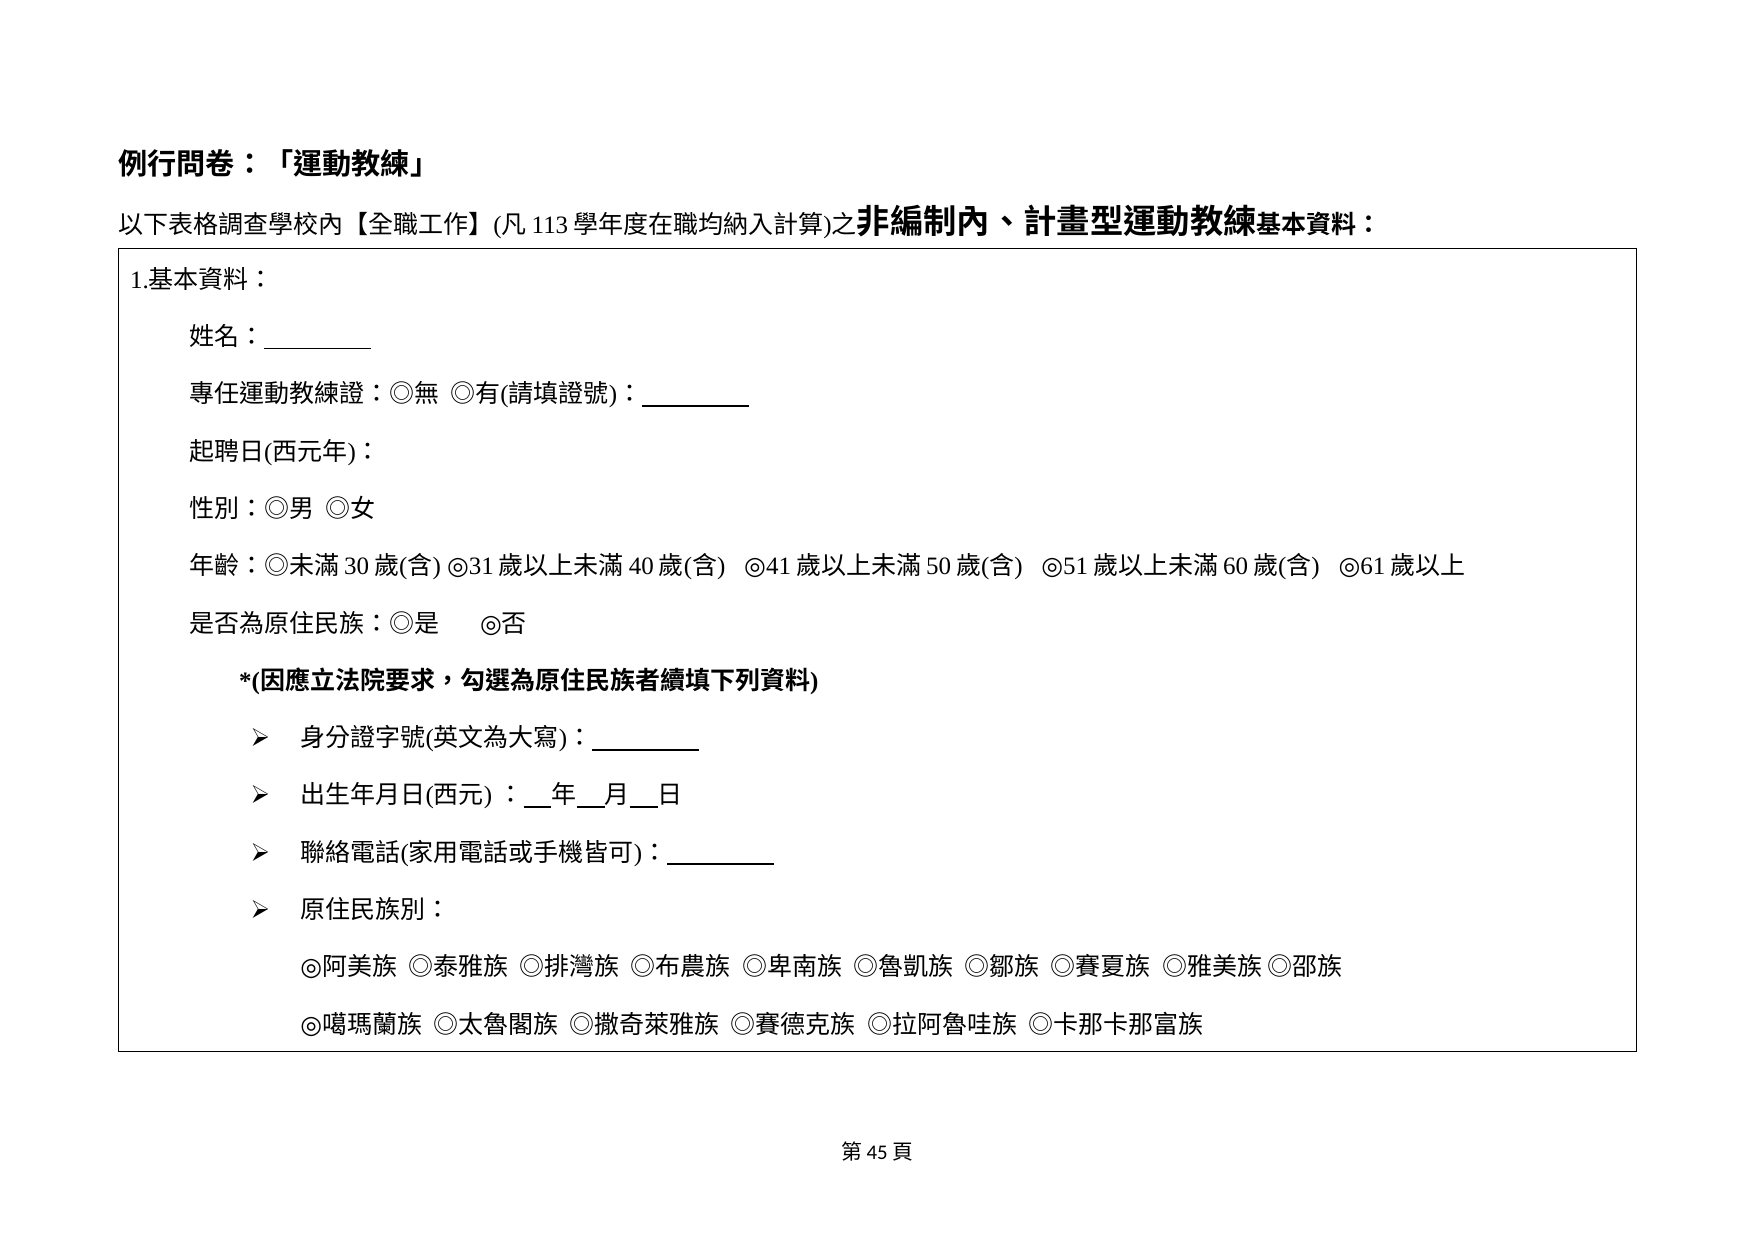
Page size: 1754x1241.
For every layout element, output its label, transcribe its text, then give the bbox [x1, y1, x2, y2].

subtitle 例行問卷：「運動教練」 [118, 133, 1636, 190]
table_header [119, 249, 1636, 1051]
text 以下表格調查學校內【全職工作】(凡113學年度在職均納入計算)之非編制內、計畫型運動教練基本資料： [118, 190, 1636, 248]
